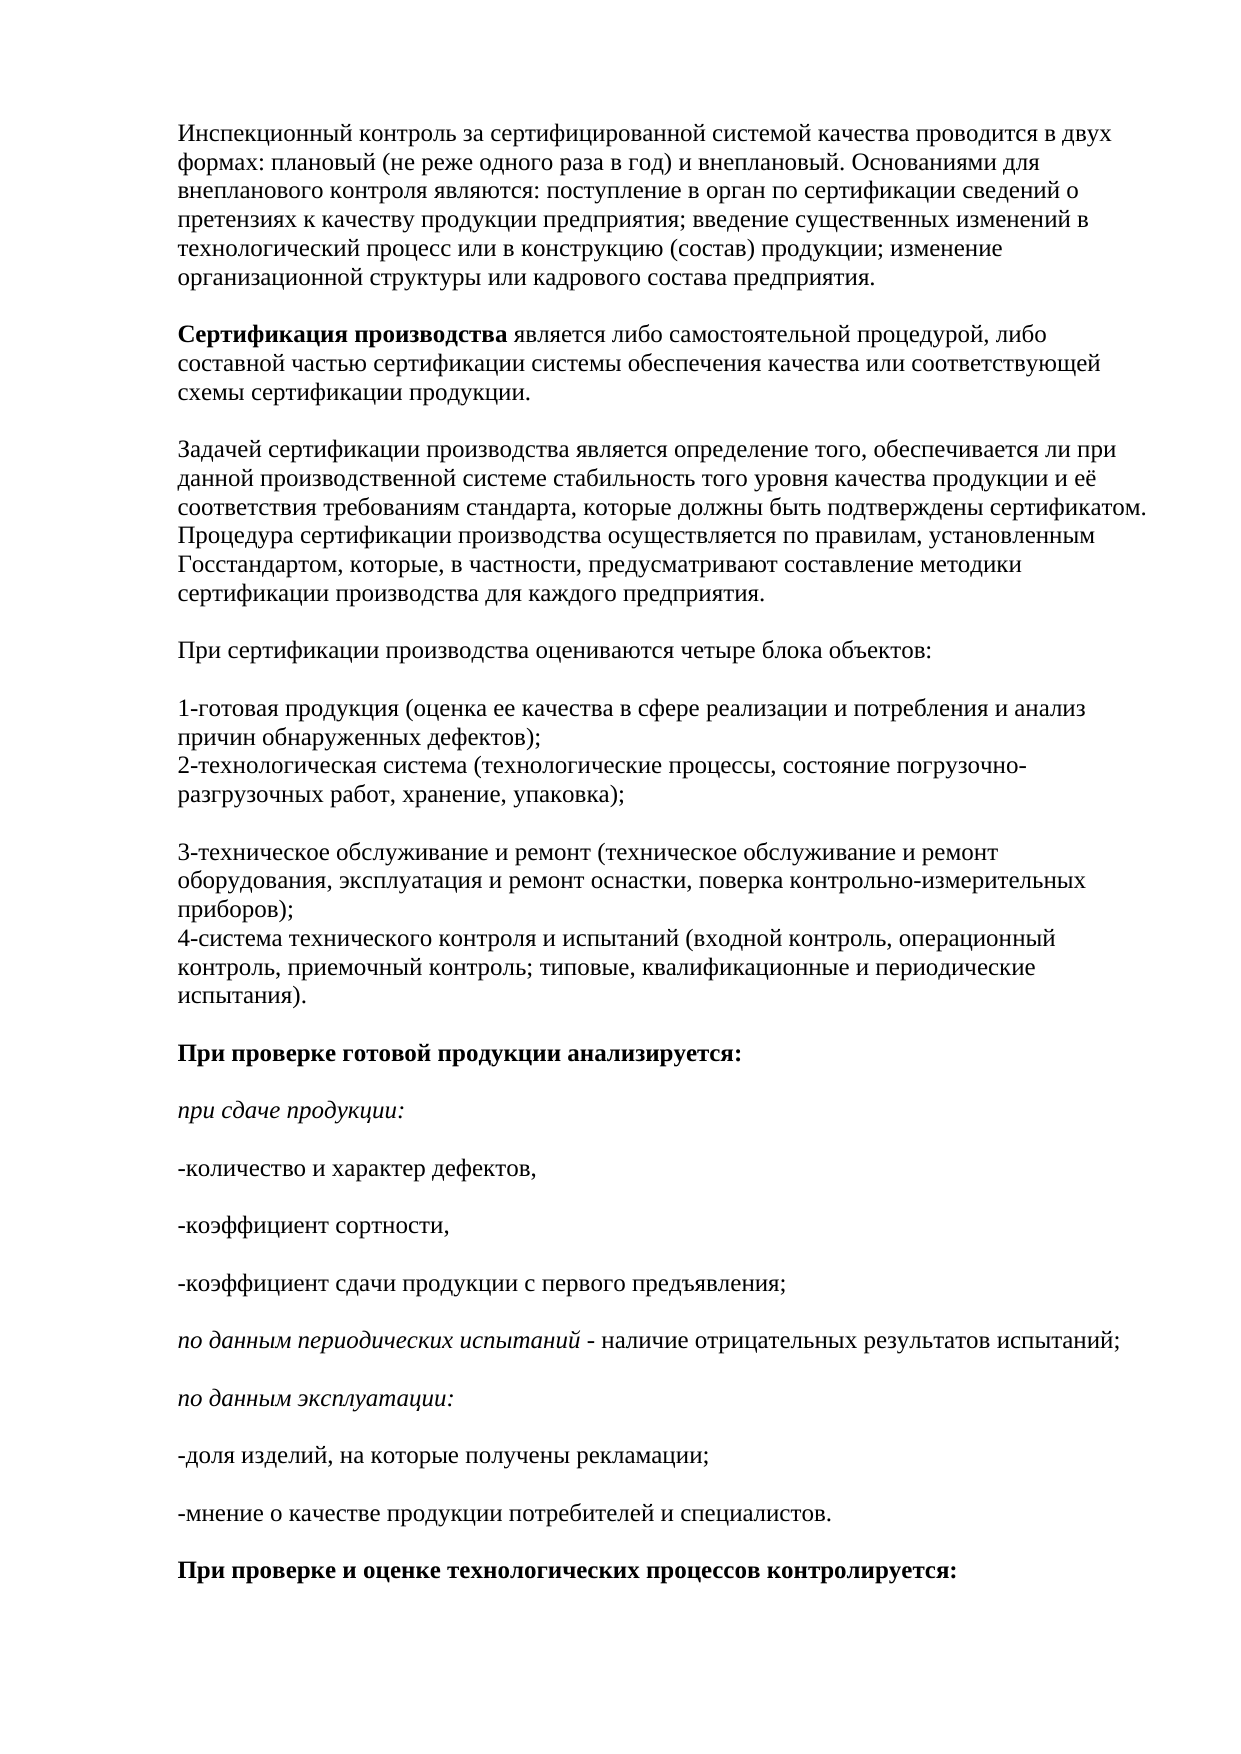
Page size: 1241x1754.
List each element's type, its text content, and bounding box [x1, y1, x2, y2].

text -доля изделий, на которые получены рекламации; [177, 1441, 1152, 1469]
text Сертификация производства является либо самостоятельной процедурой, либо составной частью сертификации системы обеспечения качества или соответствующей схемы сертификации продукции. [177, 319, 1152, 406]
text 4-система технического контроля и испытаний (входной контроль, операционный контроль, приемочный контроль; типовые, квалификационные и периодические испытания). [177, 923, 1152, 1009]
text Задачей сертификации производства является определение того, обеспечивается ли при данной производственной системе стабильность того уровня качества продукции и её соответствия требованиям стандарта, которые должны быть подтверждены сертификатом. Процедура сертификации производства осуществляется по правилам, установленным Госстандартом, которые, в частности, предусматривают составление методики сертификации производства для каждого предприятия. [177, 434, 1152, 607]
text 1-готовая продукция (оценка ее качества в сфере реализации и потребления и анализ причин обнаруженных дефектов); [177, 693, 1152, 751]
text 3-техническое обслуживание и ремонт (техническое обслуживание и ремонт оборудования, эксплуатация и ремонт оснастки, поверка контрольно-измерительных приборов); [177, 837, 1152, 923]
text 2-технологическая система (технологические процессы, состояние погрузочно-разгрузочных работ, хранение, упаковка); [177, 751, 1152, 808]
text по данным эксплуатации: [177, 1383, 1152, 1412]
text -количество и характер дефектов, [177, 1153, 1152, 1182]
text по данным периодических испытаний - наличие отрицательных результатов испытаний; [177, 1326, 1152, 1354]
text Инспекционный контроль за сертифицированной системой качества проводится в двух формах: плановый (не реже одного раза в год) и внеплановый. Основаниями для внепланового контроля являются: поступление в орган по сертификации сведений о претензиях к качеству продукции предприятия; введение существенных изменений в технологический процесс или в конструкцию (состав) продукции; изменение организационной структуры или кадрового состава предприятия. [177, 118, 1152, 291]
text При проверке и оценке технологических процессов контролируется: [177, 1556, 1152, 1584]
text -мнение о качестве продукции потребителей и специалистов. [177, 1498, 1152, 1527]
text -коэффициент сортности, [177, 1211, 1152, 1239]
text при сдаче продукции: [177, 1096, 1152, 1124]
text При сертификации производства оцениваются четыре блока объектов: [177, 636, 1152, 664]
text При проверке готовой продукции анализируется: [177, 1038, 1152, 1067]
text -коэффициент сдачи продукции с первого предъявления; [177, 1268, 1152, 1297]
